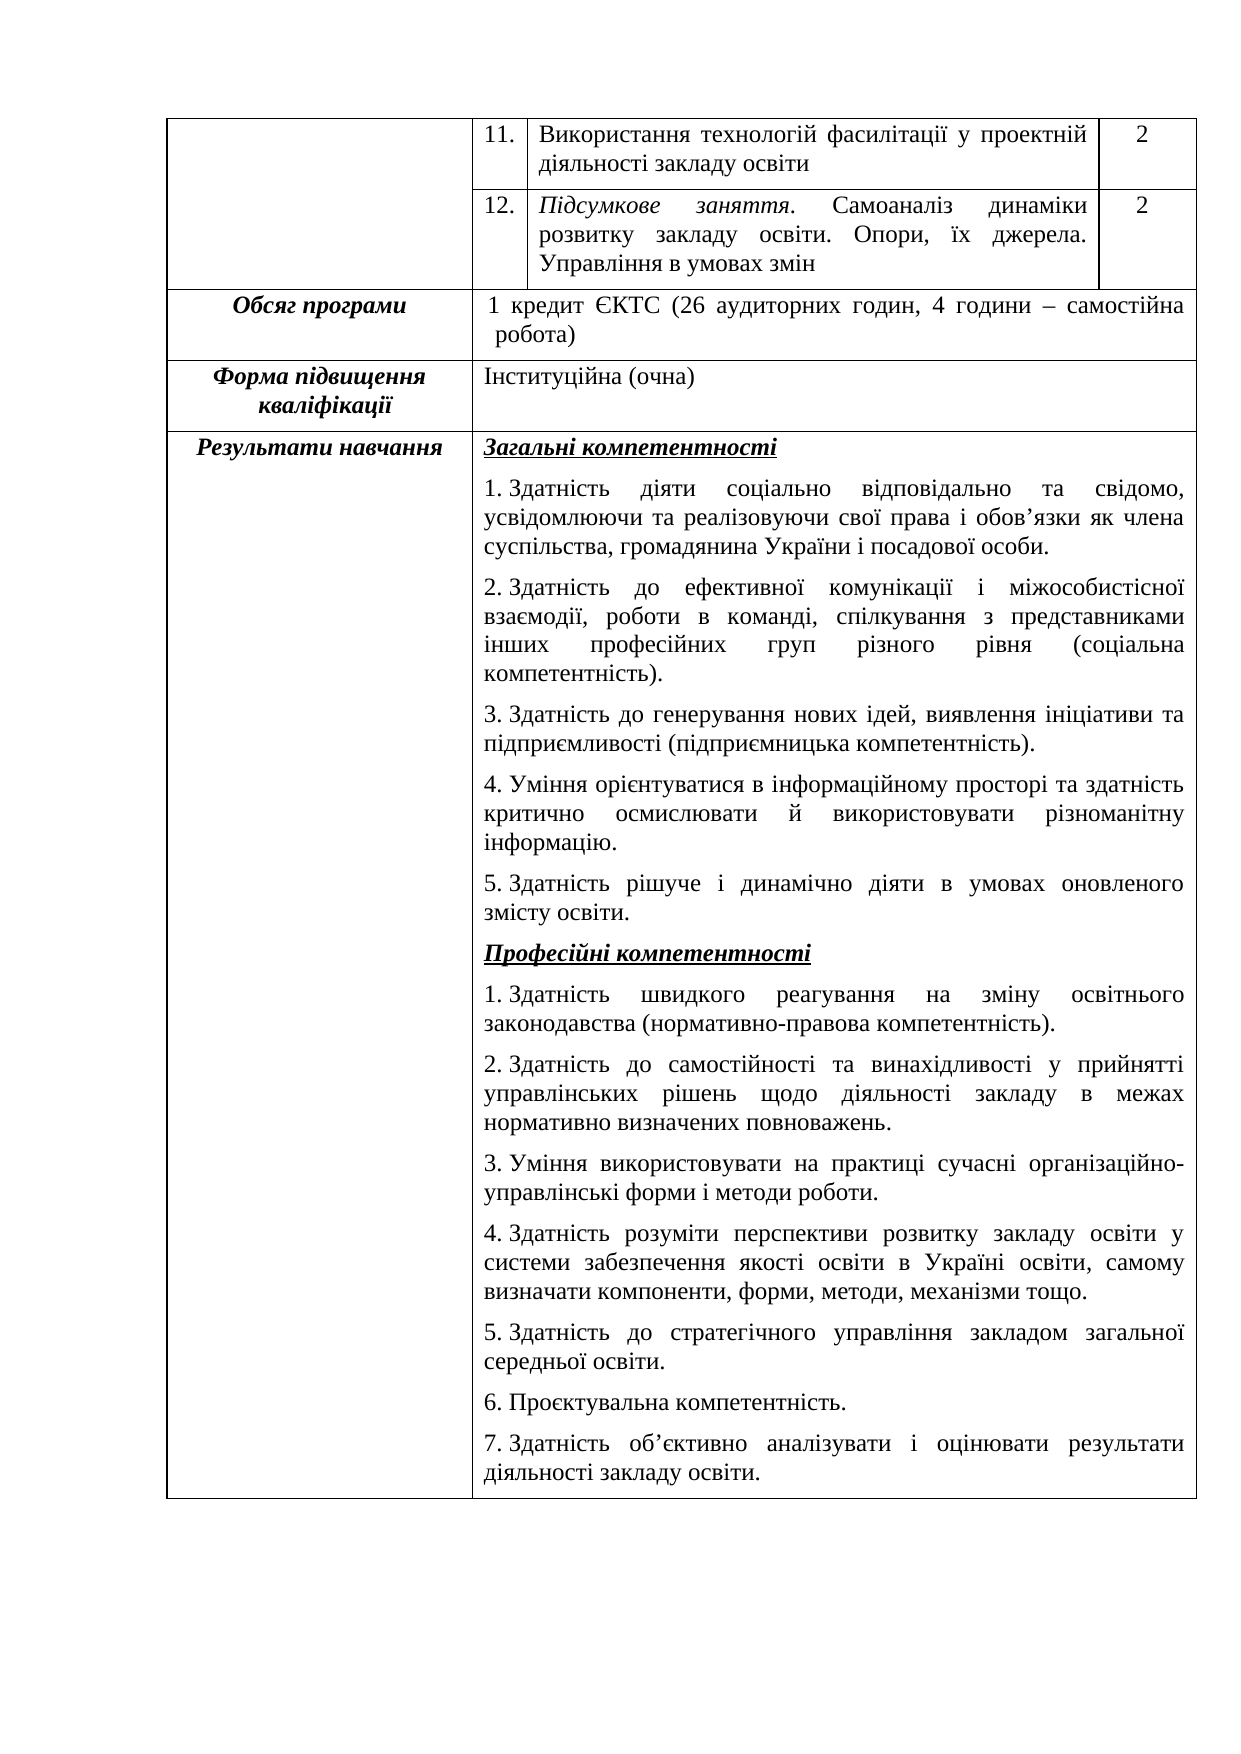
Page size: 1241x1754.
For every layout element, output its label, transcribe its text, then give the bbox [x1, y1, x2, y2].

table_cell Результати навчання [168, 432, 472, 1498]
table_cell Обсяг програми [168, 290, 472, 360]
table_cell Підсумкове заняття. Самоаналіз динаміки розвитку закладу освіти. Опори, їх джерела. Управління в умовах змін [528, 190, 1098, 289]
table_cell Використання технологій фасилітації у проектній діяльності закладу освіти [528, 119, 1098, 189]
table_cell [473, 190, 527, 289]
table_cell 2 [1100, 119, 1196, 189]
table_cell 1 кредит ЄКТС (26 аудиторних годин, 4 години – самостійна робота) [473, 290, 1196, 360]
table_cell [473, 119, 527, 189]
table_cell 2 [1100, 190, 1196, 289]
table_cell Інституційна (очна) [473, 361, 1196, 431]
table_cell Загальні компетентності 1. Здатність діяти соціально відповідально та свідомо, усвідомлюючи та реалізовуючи свої права і обов’язки як члена суспільства, громадянина України і посадової особи. 2. Здатність до ефективної комунікації і міжособистісної взаємодії, роботи в команді, спілкування з представниками інших професійних груп різного рівня (соціальна компетентність). 3. Здатність до генерування нових ідей, виявлення ініціативи та підприємливості (підприємницька компетентність). 4. Уміння орієнтуватися в інформаційному просторі та здатність критично осмислювати й використовувати різноманітну інформацію. 5. Здатність рішуче і динамічно діяти в умовах оновленого змісту освіти. Професійні компетентності 1. Здатність швидкого реагування на зміну освітнього законодавства (нормативно-правова компетентність). 2. Здатність до самостійності та винахідливості у прийнятті управлінських рішень щодо діяльності закладу в межах нормативно визначених повноважень. 3. Уміння використовувати на практиці сучасні організаційно-управлінські форми і методи роботи. 4. Здатність розуміти перспективи розвитку закладу освіти у системи забезпечення якості освіти в Україні освіти, самому визначати компоненти, форми, методи, механізми тощо. 5. Здатність до стратегічного управління закладом загальної середньої освіти. 6. Проєктувальна компетентність. 7. Здатність об’єктивно аналізувати і оцінювати результати діяльності закладу освіти. [473, 432, 1196, 1498]
table_cell Форма підвищення кваліфікації [168, 361, 472, 431]
